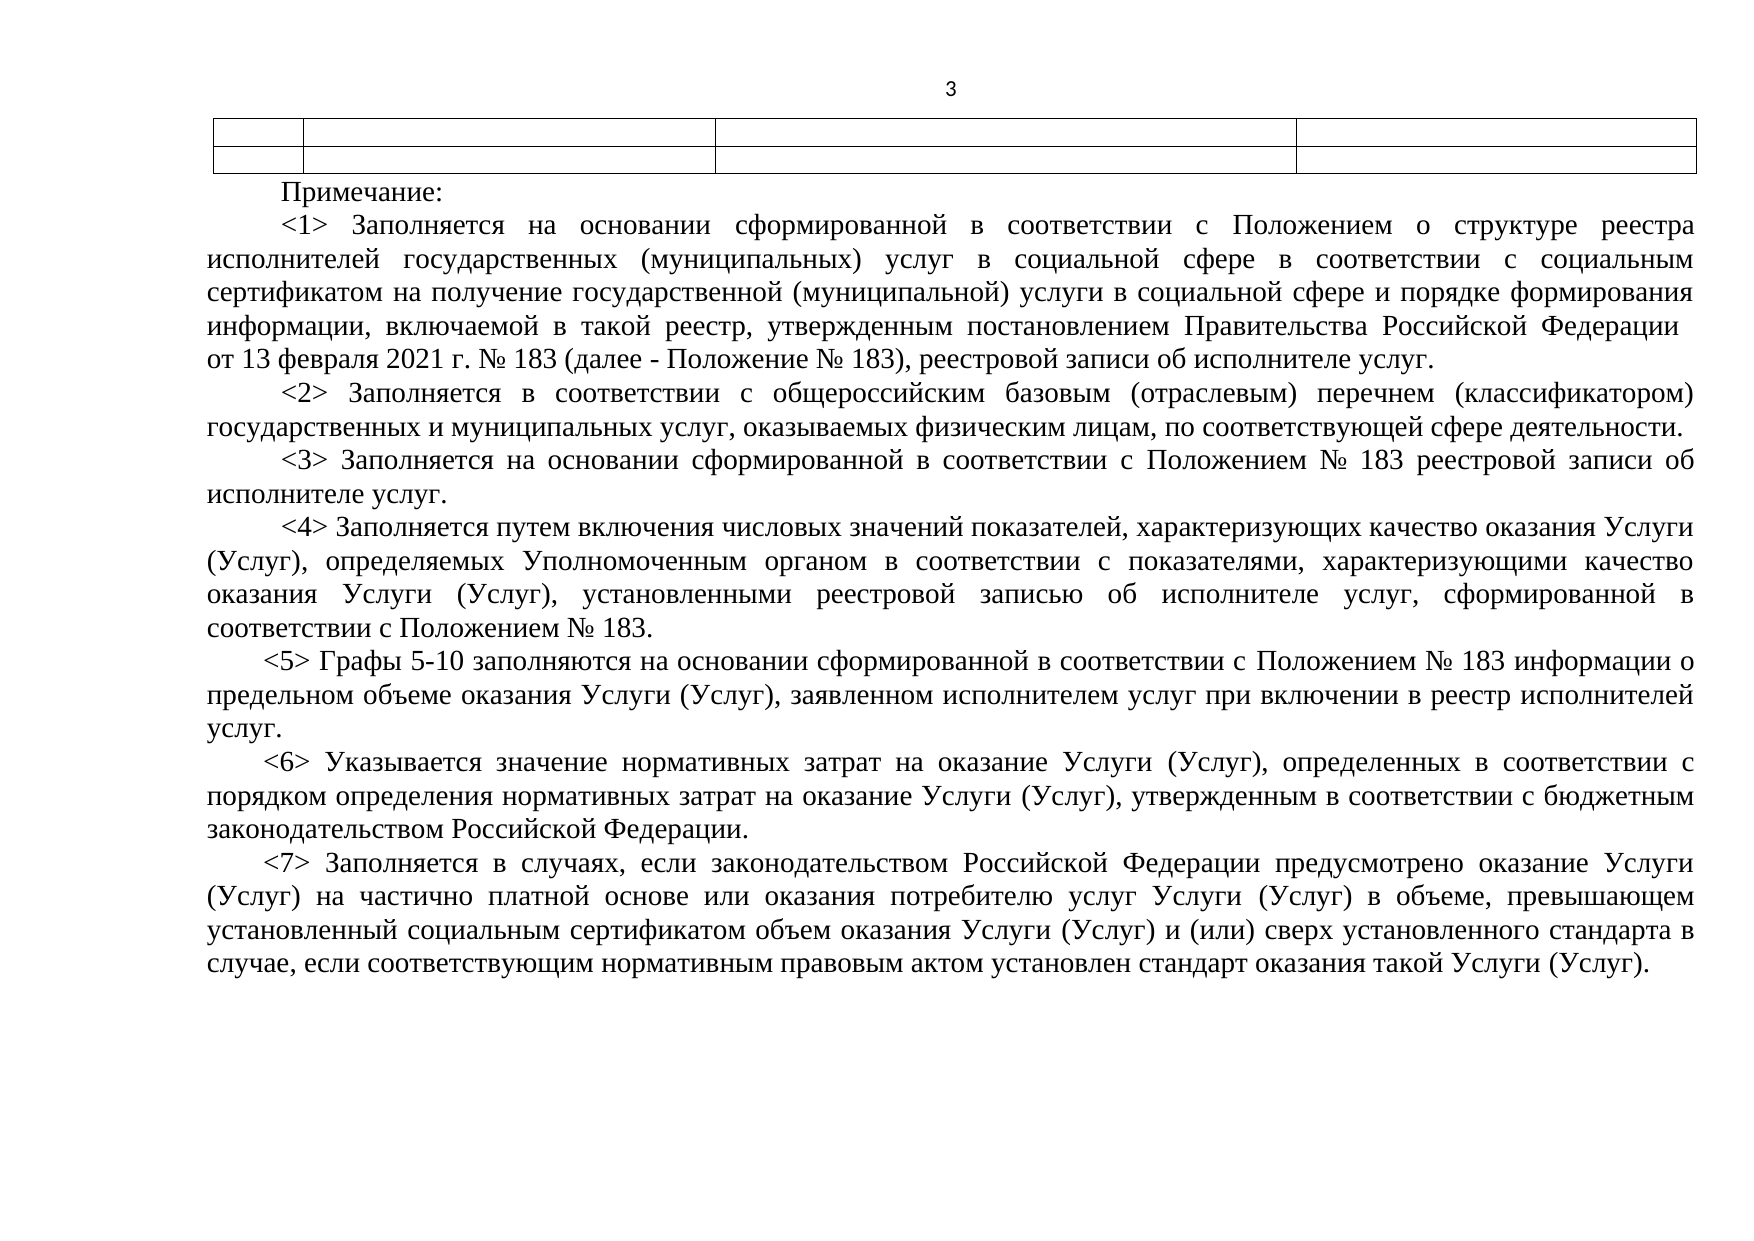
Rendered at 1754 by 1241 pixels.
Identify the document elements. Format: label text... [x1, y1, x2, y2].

table_cell [716, 119, 1296, 146]
table_cell [214, 147, 303, 173]
table_cell [214, 119, 303, 146]
table_cell [304, 147, 715, 173]
text <6> Указывается значение нормативных затрат на оказание Услуги (Услуг), определенных в соответствии с порядком определения нормативных затрат на оказание Услуги (Услуг), утвержденным в соответствии с бюджетным законодательством Российской Федерации. [207, 744, 1695, 845]
table_cell [1297, 147, 1696, 173]
text <3> Заполняется на основании сформированной в соответствии с Положением № 183 реестровой записи об исполнителе услуг. [207, 442, 1695, 509]
text <4> Заполняется путем включения числовых значений показателей, характеризующих качество оказания Услуги (Услуг), определяемых Уполномоченным органом в соответствии с показателями, характеризующими качество оказания Услуги (Услуг), установленными реестровой записью об исполнителе услуг, сформированной в соответствии с Положением № 183. [207, 509, 1695, 643]
table_cell [1297, 119, 1696, 146]
text Примечание: [207, 174, 1695, 207]
text <5> Графы 5-10 заполняются на основании сформированной в соответствии с Положением № 183 информации о предельном объеме оказания Услуги (Услуг), заявленном исполнителем услуг при включении в реестр исполнителей услуг. [207, 643, 1695, 744]
text <7> Заполняется в случаях, если законодательством Российской Федерации предусмотрено оказание Услуги (Услуг) на частично платной основе или оказания потребителю услуг Услуги (Услуг) в объеме, превышающем установленный социальным сертификатом объем оказания Услуги (Услуг) и (или) сверх установленного стандарта в случае, если соответствующим нормативным правовым актом установлен стандарт оказания такой Услуги (Услуг). [207, 845, 1695, 979]
text <2> Заполняется в соответствии с общероссийским базовым (отраслевым) перечнем (классификатором) государственных и муниципальных услуг, оказываемых физическим лицам, по соответствующей сфере деятельности. [207, 375, 1695, 442]
table_cell [304, 119, 715, 146]
table_cell [716, 147, 1296, 173]
text <1> Заполняется на основании сформированной в соответствии с Положением о структуре реестра исполнителей государственных (муниципальных) услуг в социальной сфере в соответствии с социальным сертификатом на получение государственной (муниципальной) услуги в социальной сфере и порядке формирования информации, включаемой в такой реестр, утвержденным постановлением Правительства Российской Федерации от 13 февраля 2021 г. № 183 (далее - Положение № 183), реестровой записи об исполнителе услуг. [207, 207, 1695, 375]
